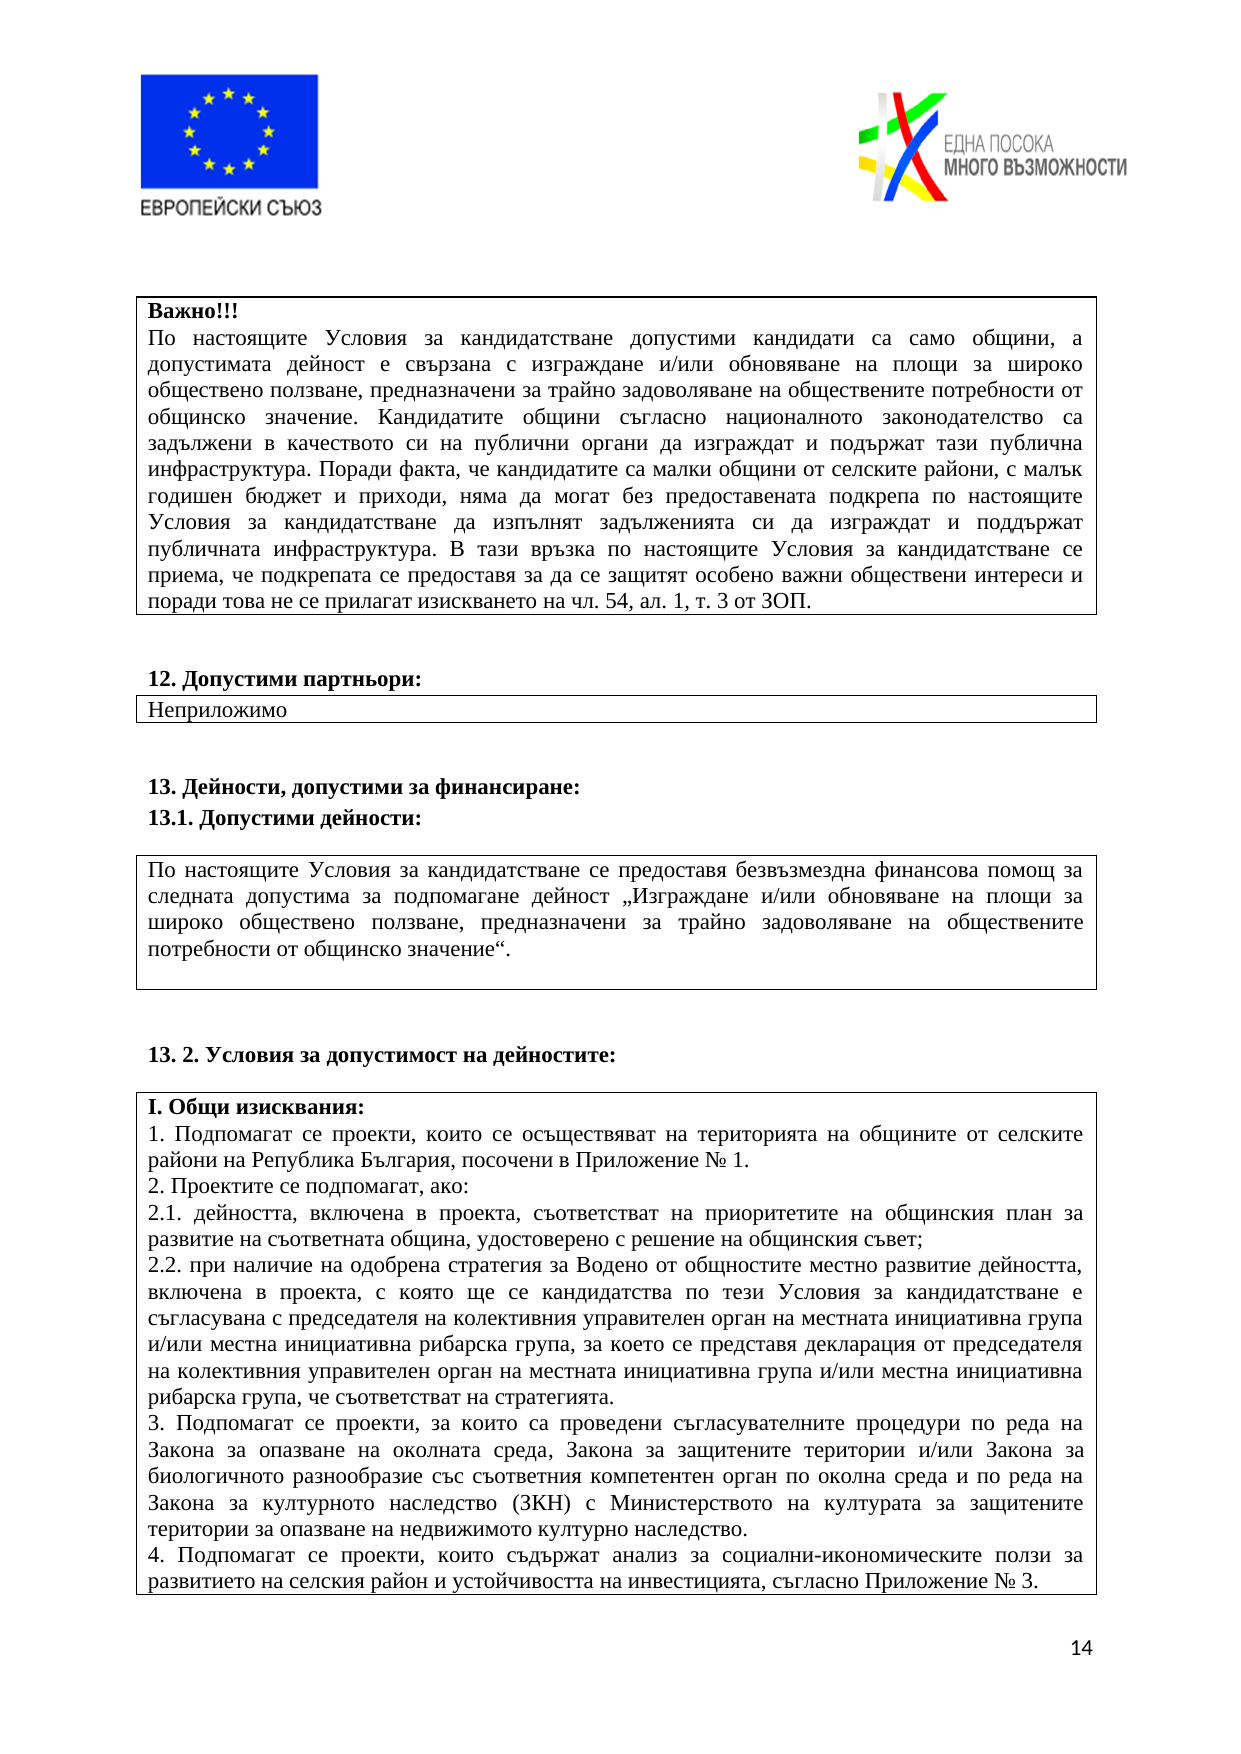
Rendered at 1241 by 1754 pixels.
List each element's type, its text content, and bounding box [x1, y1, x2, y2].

subtitle 12. Допустими партньори: [148, 665, 1093, 691]
text 13. 2. Условия за допустимост на дейностите: [148, 1041, 1093, 1067]
table_header По настоящите Условия за кандидатстване се предоставя безвъзмездна финансова помощ за следната допустима за подпомагане дейност „Изграждане и/или обновяване на площи за широко обществено ползване, предназначени за трайно задоволяване на обществените потребности от общинско значение“. [137, 856, 1096, 989]
subtitle 13. Дейности, допустими за финансиране: [148, 773, 1093, 800]
picture [140, 73, 324, 219]
table_header Неприложимо [137, 696, 1096, 722]
picture [851, 88, 1130, 204]
text 13.1. Допустими дейности: [148, 803, 1093, 830]
